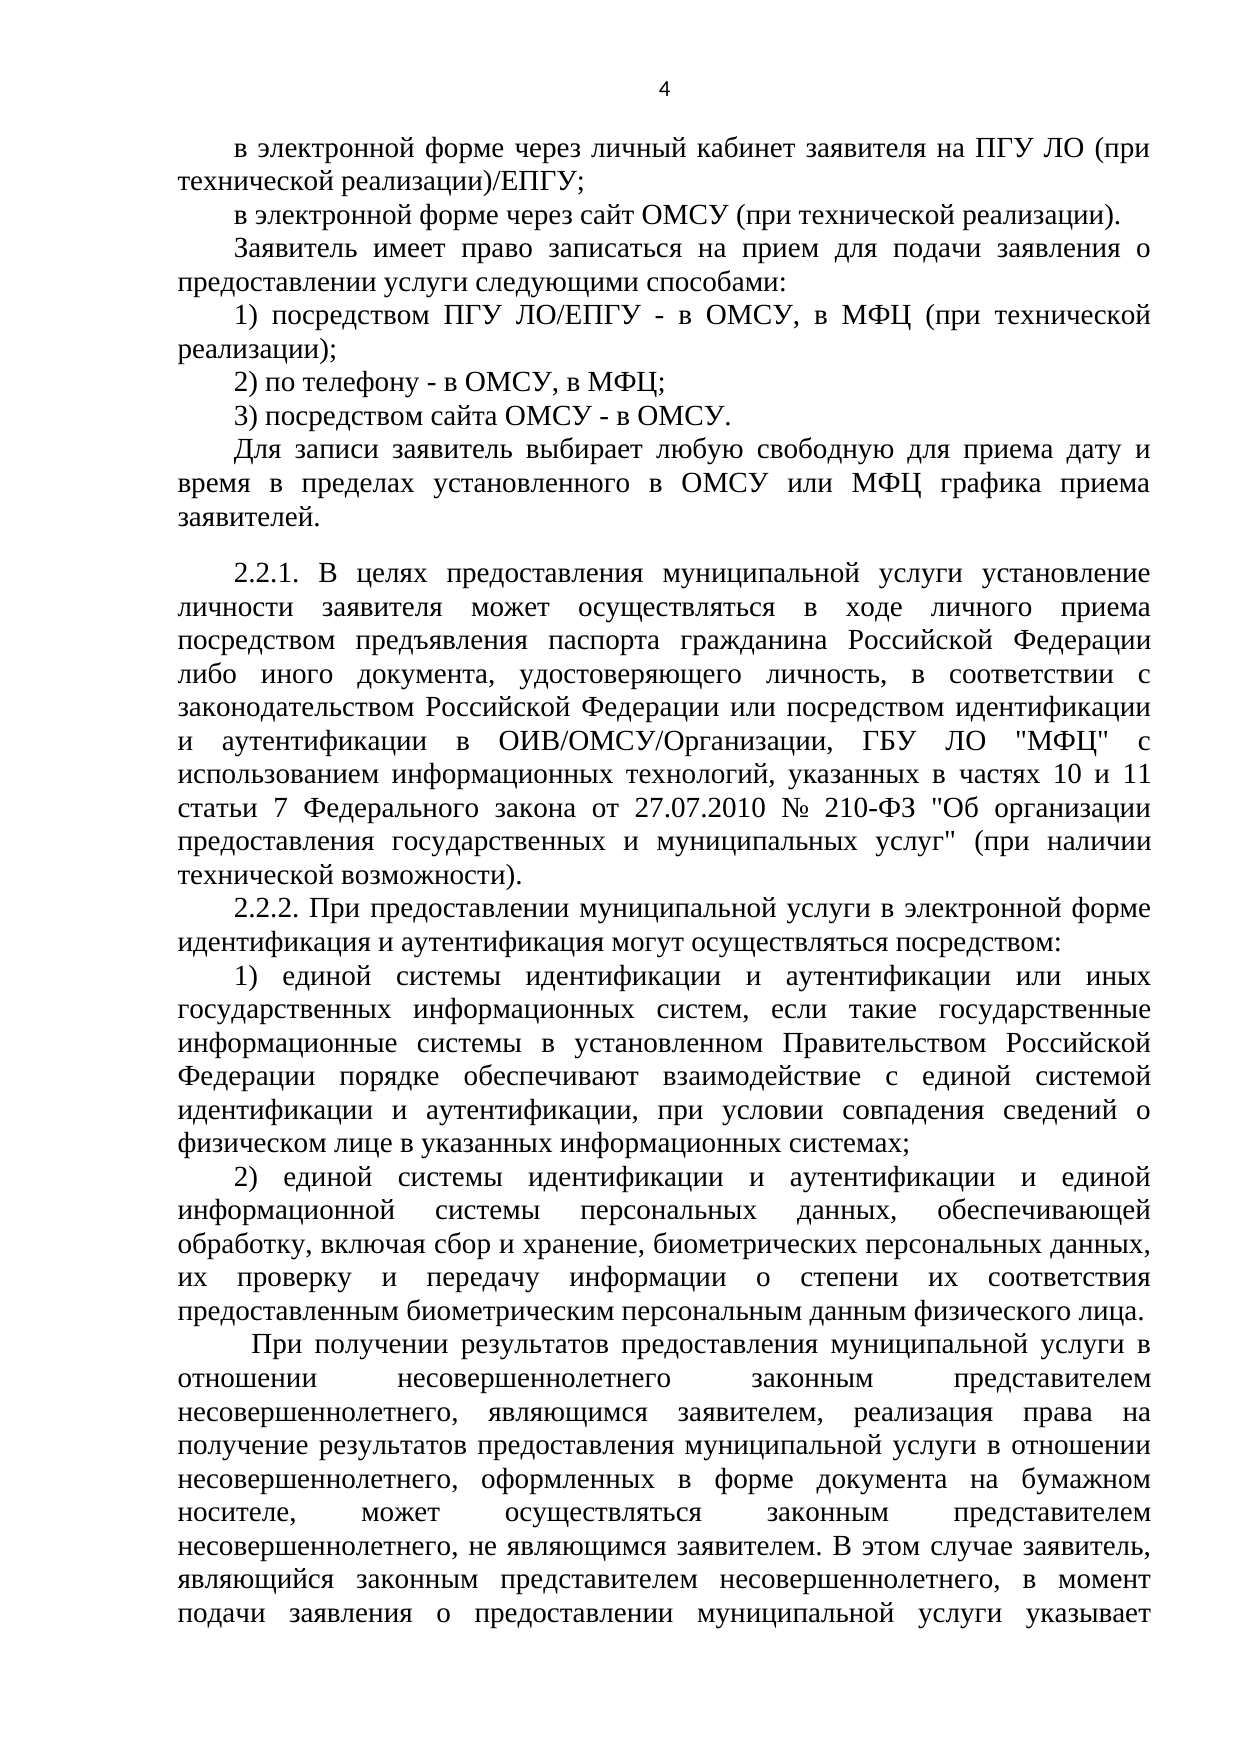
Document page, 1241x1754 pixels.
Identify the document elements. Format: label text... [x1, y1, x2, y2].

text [177, 1327, 1152, 1628]
text 2) единой системы идентификации и аутентификации и единой информационной системы персональных данных, обеспечивающей обработку, включая сбор и хранение, биометрических персональных данных, их проверку и передачу информации о степени их соответствия предоставленным биометрическим персональным данным физического лица. [177, 1159, 1152, 1327]
text в электронной форме через личный кабинет заявителя на ПГУ ЛО (при технической реализации)/ЕПГУ; [177, 130, 1152, 197]
text 2) по телефону - в ОМСУ, в МФЦ; [177, 364, 1152, 398]
text Заявитель имеет право записаться на прием для подачи заявления о предоставлении услуги следующими способами: [177, 230, 1152, 297]
text 1) единой системы идентификации и аутентификации или иных государственных информационных систем, если такие государственные информационные системы в установленном Правительством Российской Федерации порядке обеспечивают взаимодействие с единой системой идентификации и аутентификации, при условии совпадения сведений о физическом лице в указанных информационных системах; [177, 958, 1152, 1159]
text 3) посредством сайта ОМСУ - в ОМСУ. [177, 398, 1152, 432]
text 1) посредством ПГУ ЛО/ЕПГУ - в ОМСУ, в МФЦ (при технической реализации); [177, 297, 1152, 364]
text 2.2.1. В целях предоставления муниципальной услуги установление личности заявителя может осуществляться в ходе личного приема посредством предъявления паспорта гражданина Российской Федерации либо иного документа, удостоверяющего личность, в соответствии с законодательством Российской Федерации или посредством идентификации и аутентификации в ОИВ/ОМСУ/Организации, ГБУ ЛО "МФЦ" с использованием информационных технологий, указанных в частях 10 и 11 статьи 7 Федерального закона от 27.07.2010 № 210-ФЗ "Об организации предоставления государственных и муниципальных услуг" (при наличии технической возможности). [177, 555, 1152, 891]
text в электронной форме через сайт ОМСУ (при технической реализации). [177, 197, 1152, 230]
text Для записи заявитель выбирает любую свободную для приема дату и время в пределах установленного в ОМСУ или МФЦ графика приема заявителей. [177, 432, 1152, 532]
text 2.2.2. При предоставлении муниципальной услуги в электронной форме идентификация и аутентификация могут осуществляться посредством: [177, 891, 1152, 958]
